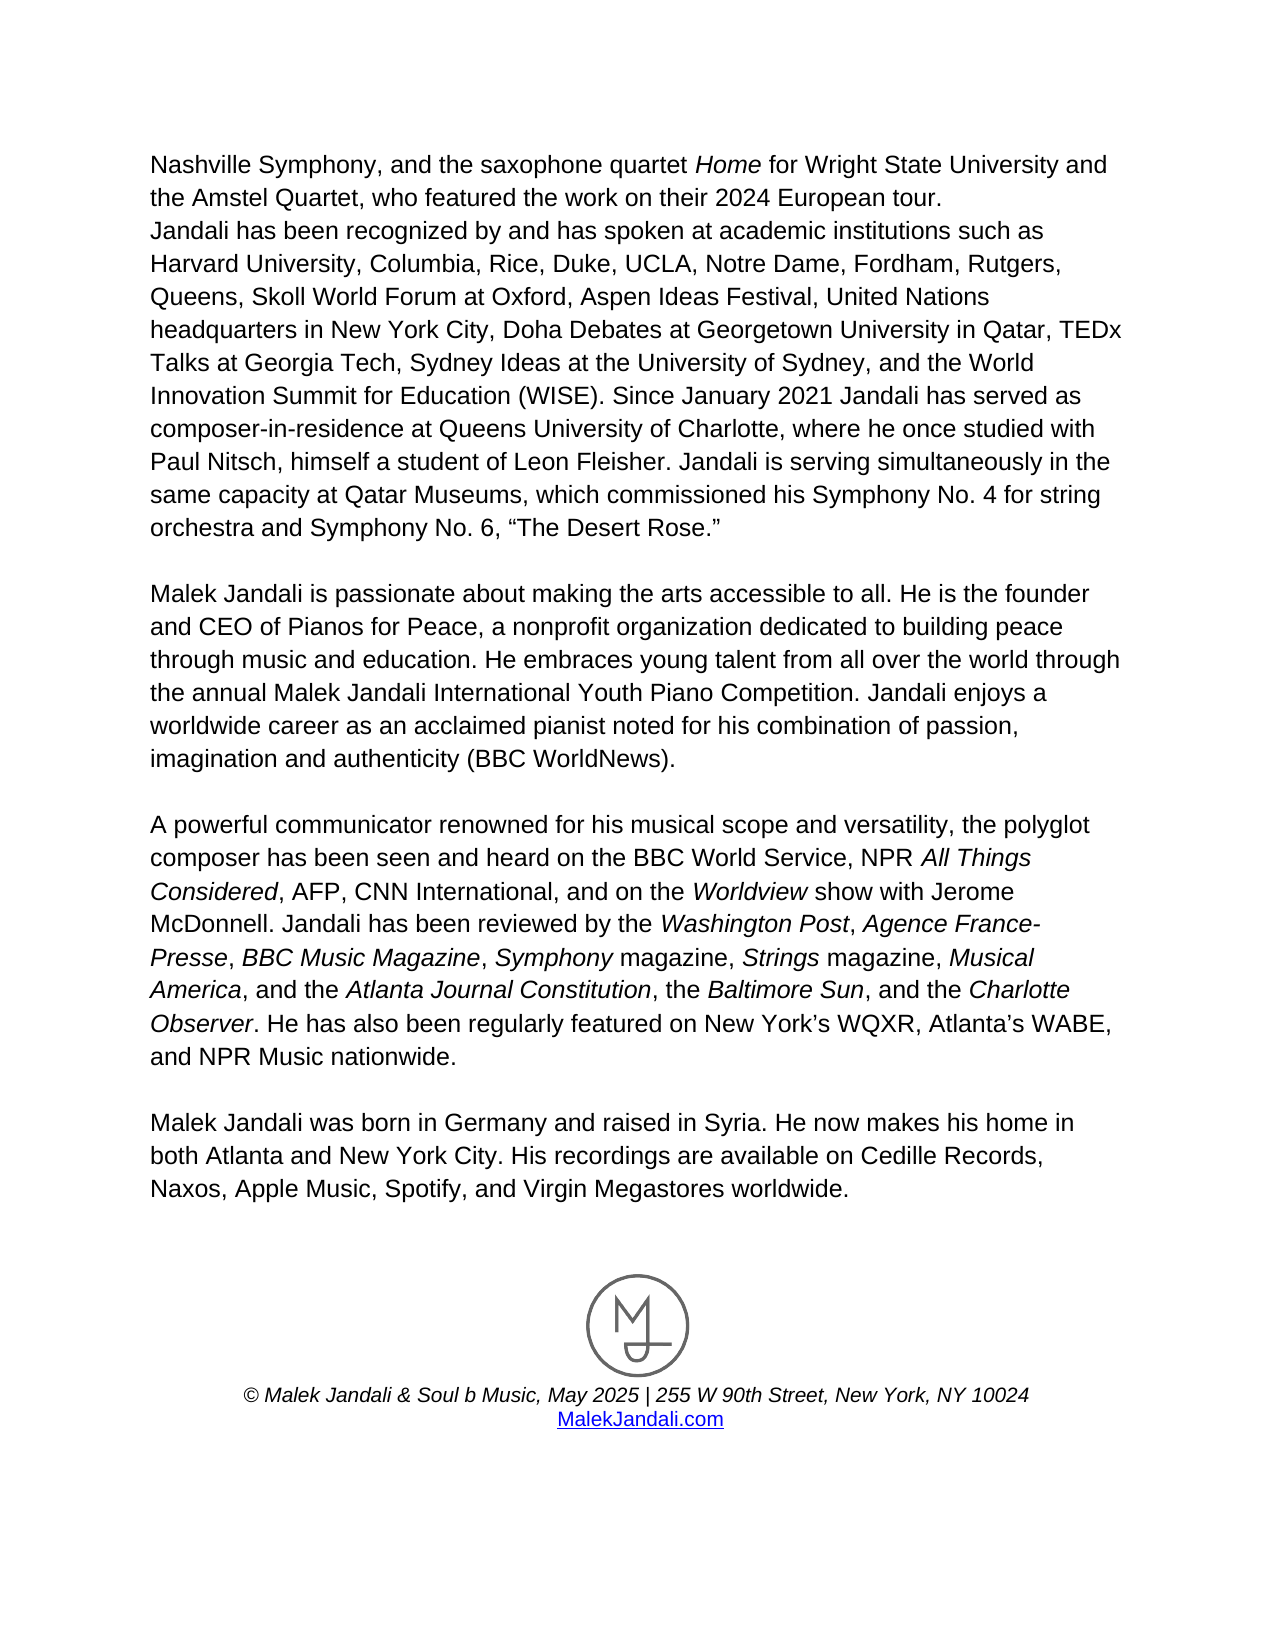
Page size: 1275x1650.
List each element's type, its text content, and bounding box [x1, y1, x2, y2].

text MalekJandali.com [150, 1407, 1125, 1431]
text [150, 150, 1125, 212]
text A powerful communicator renowned for his musical scope and versatility, the polyglot composer has been seen and heard on the BBC World Service, NPR All Things Considered, AFP, CNN International, and on the Worldview show with Jerome McDonnell. Jandali has been reviewed by the Washington Post, Agence France-Presse, BBC Music Magazine, Symphony magazine, Strings magazine, Musical America, and the Atlanta Journal Constitution, the Baltimore Sun, and the Charlotte Observer. He has also been regularly featured on New York’s WQXR, Atlanta’s WABE, and NPR Music nationwide. [150, 810, 1125, 1070]
text Malek Jandali was born in Germany and raised in Syria. He now makes his home in both Atlanta and New York City. His recordings are available on Cedille Records, Naxos, Apple Music, Spotify, and Virgin Megastores worldwide. [150, 1108, 1125, 1202]
text © Malek Jandali & Soul b Music, May 2025 | 255 W 90th Street, New York, NY 10024 [150, 1383, 1125, 1407]
text Malek Jandali is passionate about making the arts accessible to all. He is the founder and CEO of Pianos for Peace, a nonprofit organization dedicated to building peace through music and education. He embraces young talent from all over the world through the annual Malek Jandali International Youth Piano Competition. Jandali enjoys a worldwide career as an acclaimed pianist noted for his combination of passion, imagination and authenticity (BBC WorldNews). [150, 579, 1125, 773]
text Jandali has been recognized by and has spoken at academic institutions such as Harvard University, Columbia, Rice, Duke, UCLA, Notre Dame, Fordham, Rutgers, Queens, Skoll World Forum at Oxford, Aspen Ideas Festival, United Nations headquarters in New York City, Doha Debates at Georgetown University in Qatar, TEDx Talks at Georgia Tech, Sydney Ideas at the University of Sydney, and the World Innovation Summit for Education (WISE). Since January 2021 Jandali has served as composer-in-residence at Queens University of Charlotte, where he once studied with Paul Nitsch, himself a student of Leon Fleisher. Jandali is serving simultaneously in the same capacity at Qatar Museums, which commissioned his Symphony No. 4 for string orchestra and Symphony No. 6, “The Desert Rose.” [150, 216, 1125, 542]
picture [584, 1272, 691, 1379]
